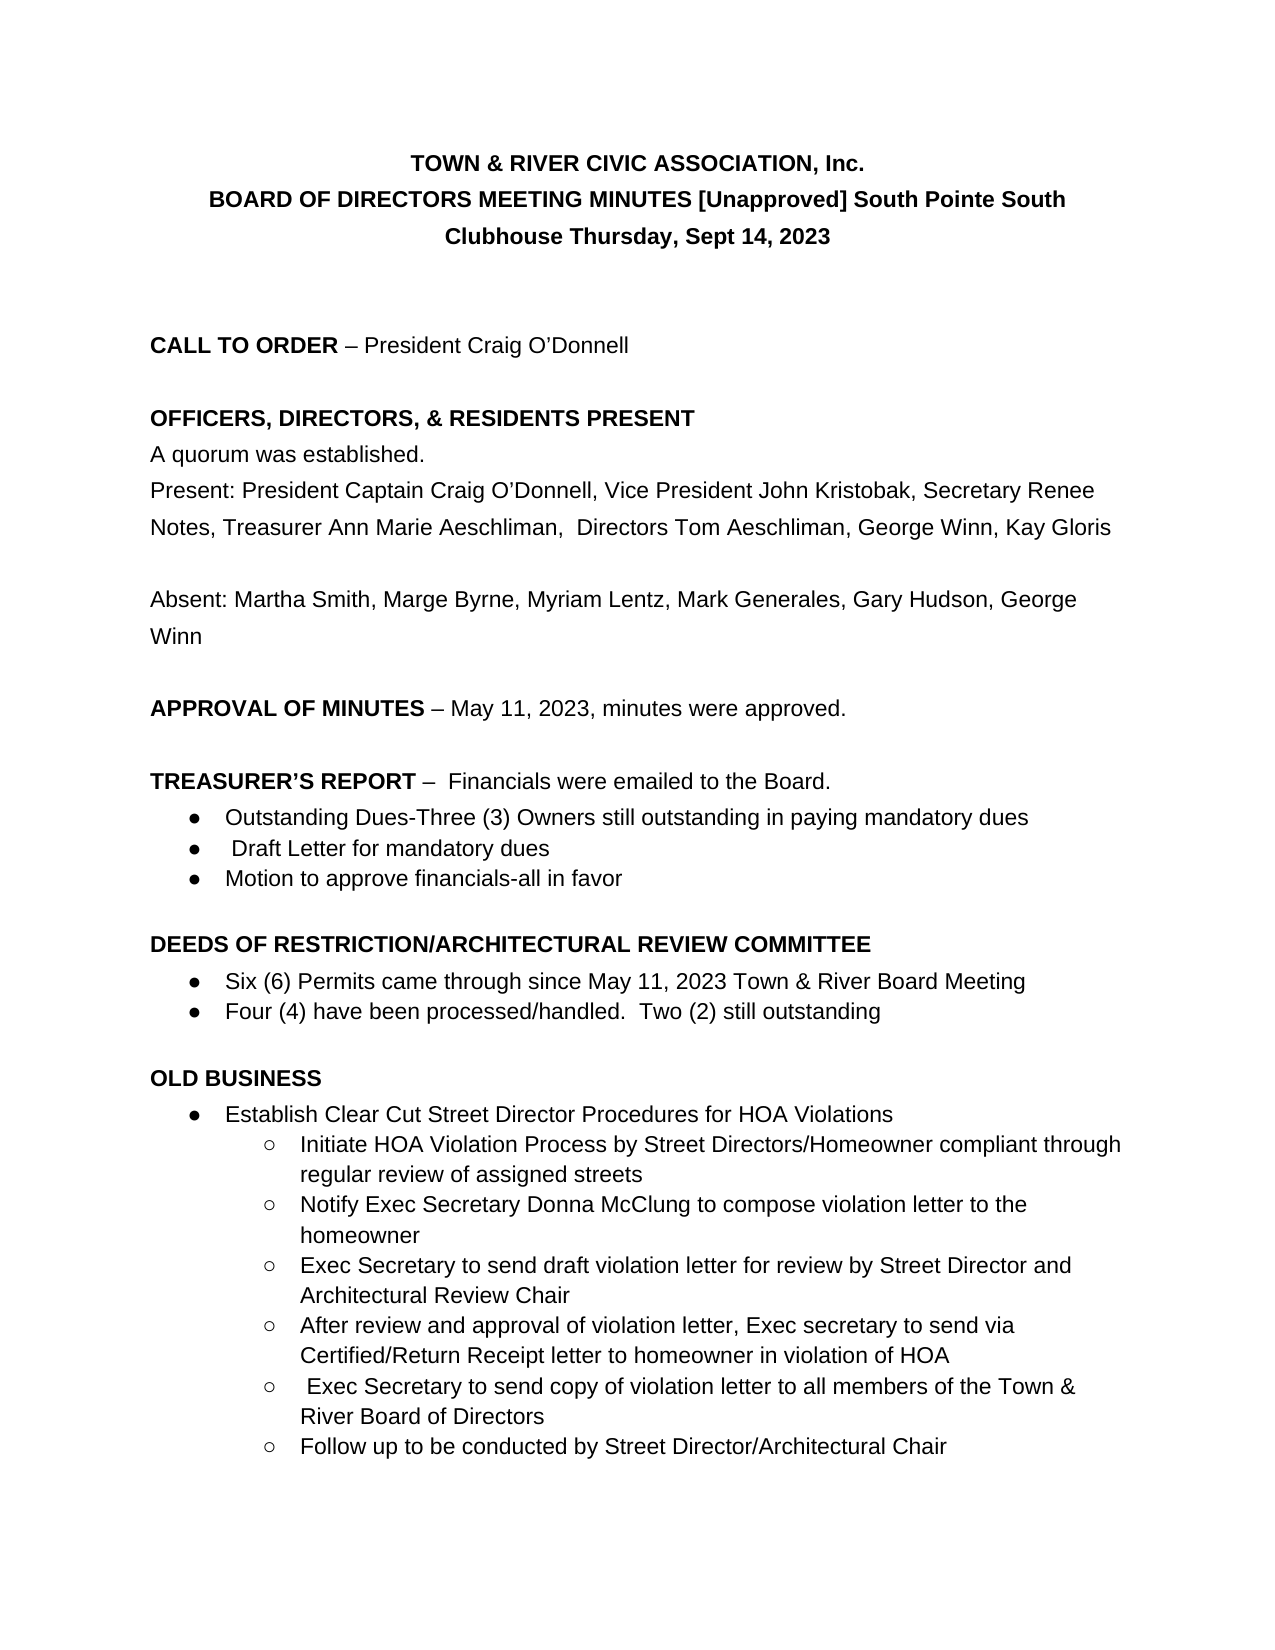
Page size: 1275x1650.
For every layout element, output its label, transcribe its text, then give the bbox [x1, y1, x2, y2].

list Exec Secretary to send draft violation letter for review by Street Director and Architectural Review Chair [262, 1252, 1125, 1308]
text APPROVAL OF MINUTES – May 11, 2023, minutes were approved. [150, 695, 1125, 722]
list Outstanding Dues-Three (3) Owners still outstanding in paying mandatory dues [187, 804, 1125, 831]
list Draft Letter for mandatory dues [187, 834, 1125, 861]
list After review and approval of violation letter, Exec secretary to send via Certified/Return Receipt letter to homeowner in violation of HOA [262, 1312, 1125, 1369]
text TREASURER’S REPORT – Financials were emailed to the Board. [150, 768, 1125, 794]
list Four (4) have been processed/handled. Two (2) still outstanding [187, 998, 1125, 1024]
text DEEDS OF RESTRICTION/ARCHITECTURAL REVIEW COMMITTEE [150, 931, 1125, 958]
text Present: President Captain Craig O’Donnell, Vice President John Kristobak, Secretary Renee Notes, Treasurer Ann Marie Aeschliman, Directors Tom Aeschliman, George Winn, Kay Gloris [150, 477, 1125, 540]
text Absent: Martha Smith, Marge Byrne, Myriam Lentz, Mark Generales, Gary Hudson, George Winn [150, 586, 1125, 649]
text OFFICERS, DIRECTORS, & RESIDENTS PRESENT [150, 404, 1125, 431]
text CALL TO ORDER – President Craig O’Donnell [150, 332, 1125, 358]
list Six (6) Permits came through since May 11, 2023 Town & River Board Meeting [187, 968, 1125, 994]
list Follow up to be conducted by Street Director/Architectural Chair [262, 1433, 1125, 1459]
text BOARD OF DIRECTORS MEETING MINUTES [Unapproved] South Pointe South Clubhouse Thursday, Sept 14, 2023 [150, 186, 1125, 249]
text TOWN & RIVER CIVIC ASSOCIATION, Inc. [150, 150, 1125, 176]
list Motion to approve financials-all in favor [187, 865, 1125, 891]
list Notify Exec Secretary Donna McClung to compose violation letter to the homeowner [262, 1191, 1125, 1248]
list Exec Secretary to send copy of violation letter to all members of the Town & River Board of Directors [262, 1373, 1125, 1429]
text OLD BUSINESS [150, 1064, 1125, 1091]
list Establish Clear Cut Street Director Procedures for HOA Violations [187, 1101, 1125, 1127]
list Initiate HOA Violation Process by Street Directors/Homeowner compliant through regular review of assigned streets [262, 1131, 1125, 1188]
text A quorum was established. [150, 441, 1125, 467]
